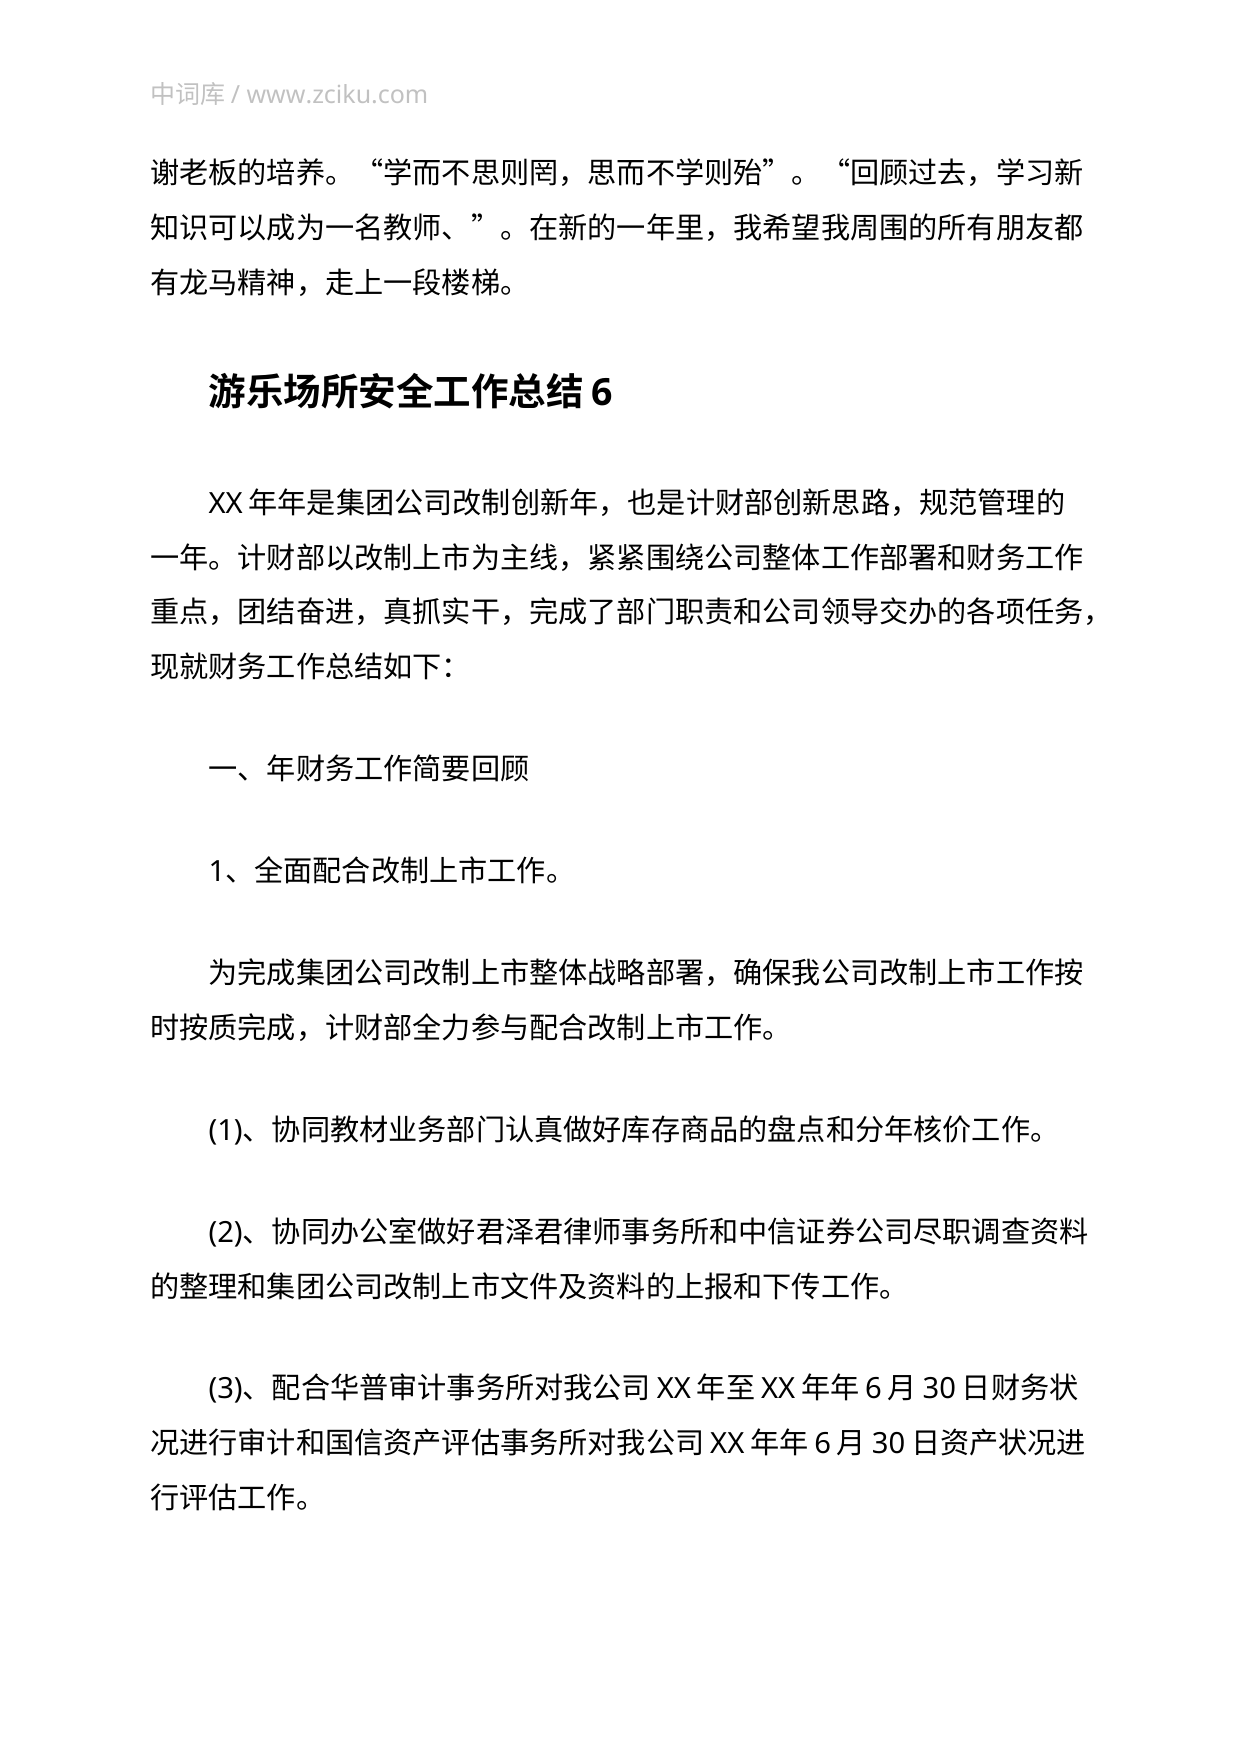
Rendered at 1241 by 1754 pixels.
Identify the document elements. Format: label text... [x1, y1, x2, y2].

text 一、年财务工作简要回顾 [150, 746, 1090, 788]
text 1、全面配合改制上市工作。 [150, 847, 1090, 890]
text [150, 150, 1090, 302]
text (3)、配合华普审计事务所对我公司XX年至XX年年6月30日财务状况进行审计和国信资产评估事务所对我公司XX年年6月30日资产状况进行评估工作。 [150, 1365, 1090, 1517]
text 为完成集团公司改制上市整体战略部署，确保我公司改制上市工作按时按质完成，计财部全力参与配合改制上市工作。 [150, 949, 1090, 1047]
text (1)、协同教材业务部门认真做好库存商品的盘点和分年核价工作。 [150, 1106, 1090, 1148]
text XX年年是集团公司改制创新年，也是计财部创新思路，规范管理的一年。计财部以改制上市为主线，紧紧围绕公司整体工作部署和财务工作重点，团结奋进，真抓实干，完成了部门职责和公司领导交办的各项任务，现就财务工作总结如下： [150, 479, 1090, 686]
text 游乐场所安全工作总结6 [150, 362, 1090, 416]
text (2)、协同办公室做好君泽君律师事务所和中信证券公司尽职调查资料的整理和集团公司改制上市文件及资料的上报和下传工作。 [150, 1208, 1090, 1305]
